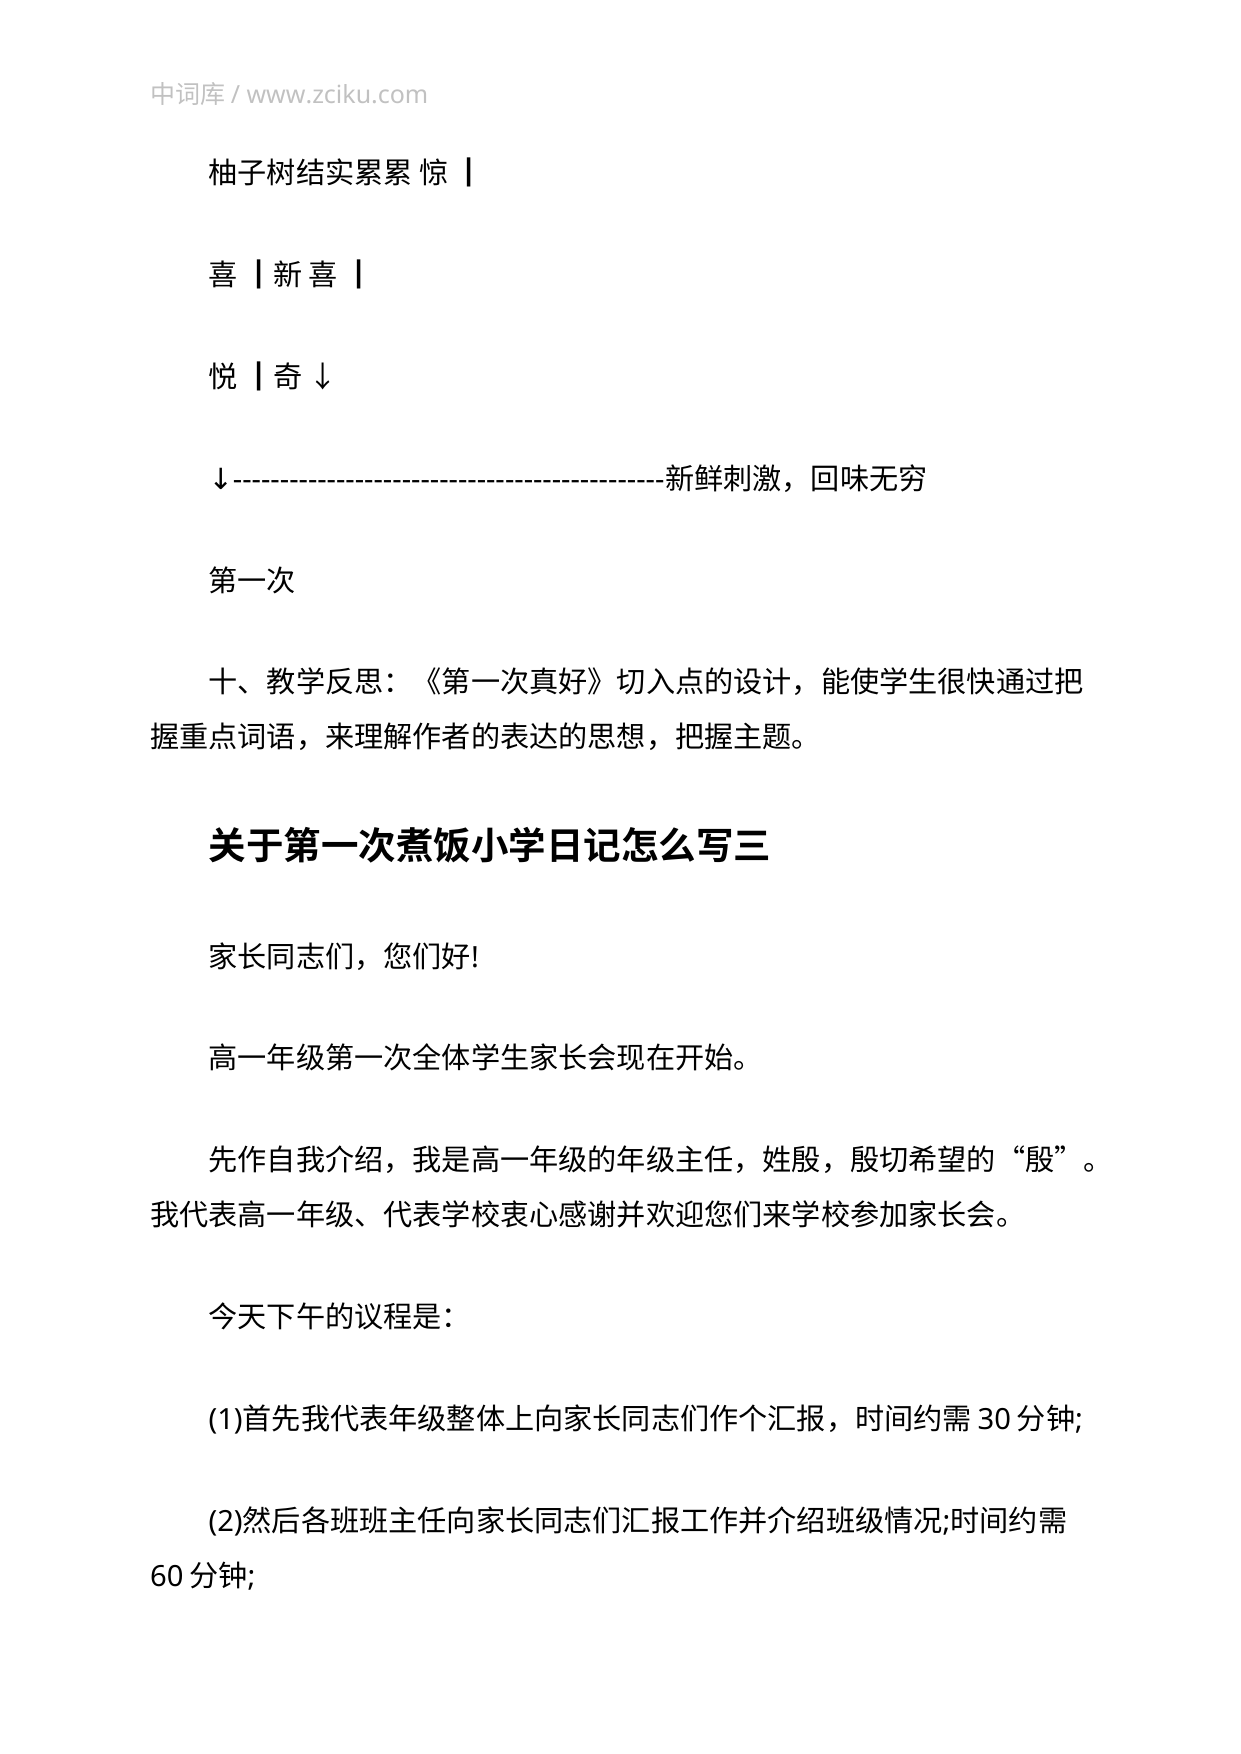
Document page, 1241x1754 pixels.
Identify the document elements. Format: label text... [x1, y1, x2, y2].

text 高一年级第一次全体学生家长会现在开始。 [150, 1035, 1090, 1077]
text 十、教学反思：《第一次真好》切入点的设计，能使学生很快通过把握重点词语，来理解作者的表达的思想，把握主题。 [150, 659, 1090, 756]
text 柚子树结实累累 惊 ┃ [150, 150, 1090, 192]
text 关于第一次煮饭小学日记怎么写三 [150, 816, 1090, 870]
text 喜 ┃新 喜 ┃ [150, 252, 1090, 294]
text (1)首先我代表年级整体上向家长同志们作个汇报，时间约需30分钟; [150, 1395, 1090, 1438]
text 先作自我介绍，我是高一年级的年级主任，姓殷，殷切希望的“殷”。我代表高一年级、代表学校衷心感谢并欢迎您们来学校参加家长会。 [150, 1137, 1090, 1234]
text (2)然后各班班主任向家长同志们汇报工作并介绍班级情况;时间约需60分钟; [150, 1497, 1090, 1595]
text 今天下午的议程是： [150, 1293, 1090, 1336]
text 悦 ┃奇 ↓ [150, 353, 1090, 396]
text 第一次 [150, 557, 1090, 599]
text 家长同志们，您们好! [150, 933, 1090, 976]
text ↓----------------------------------------------新鲜刺激，回味无穷 [150, 455, 1090, 498]
